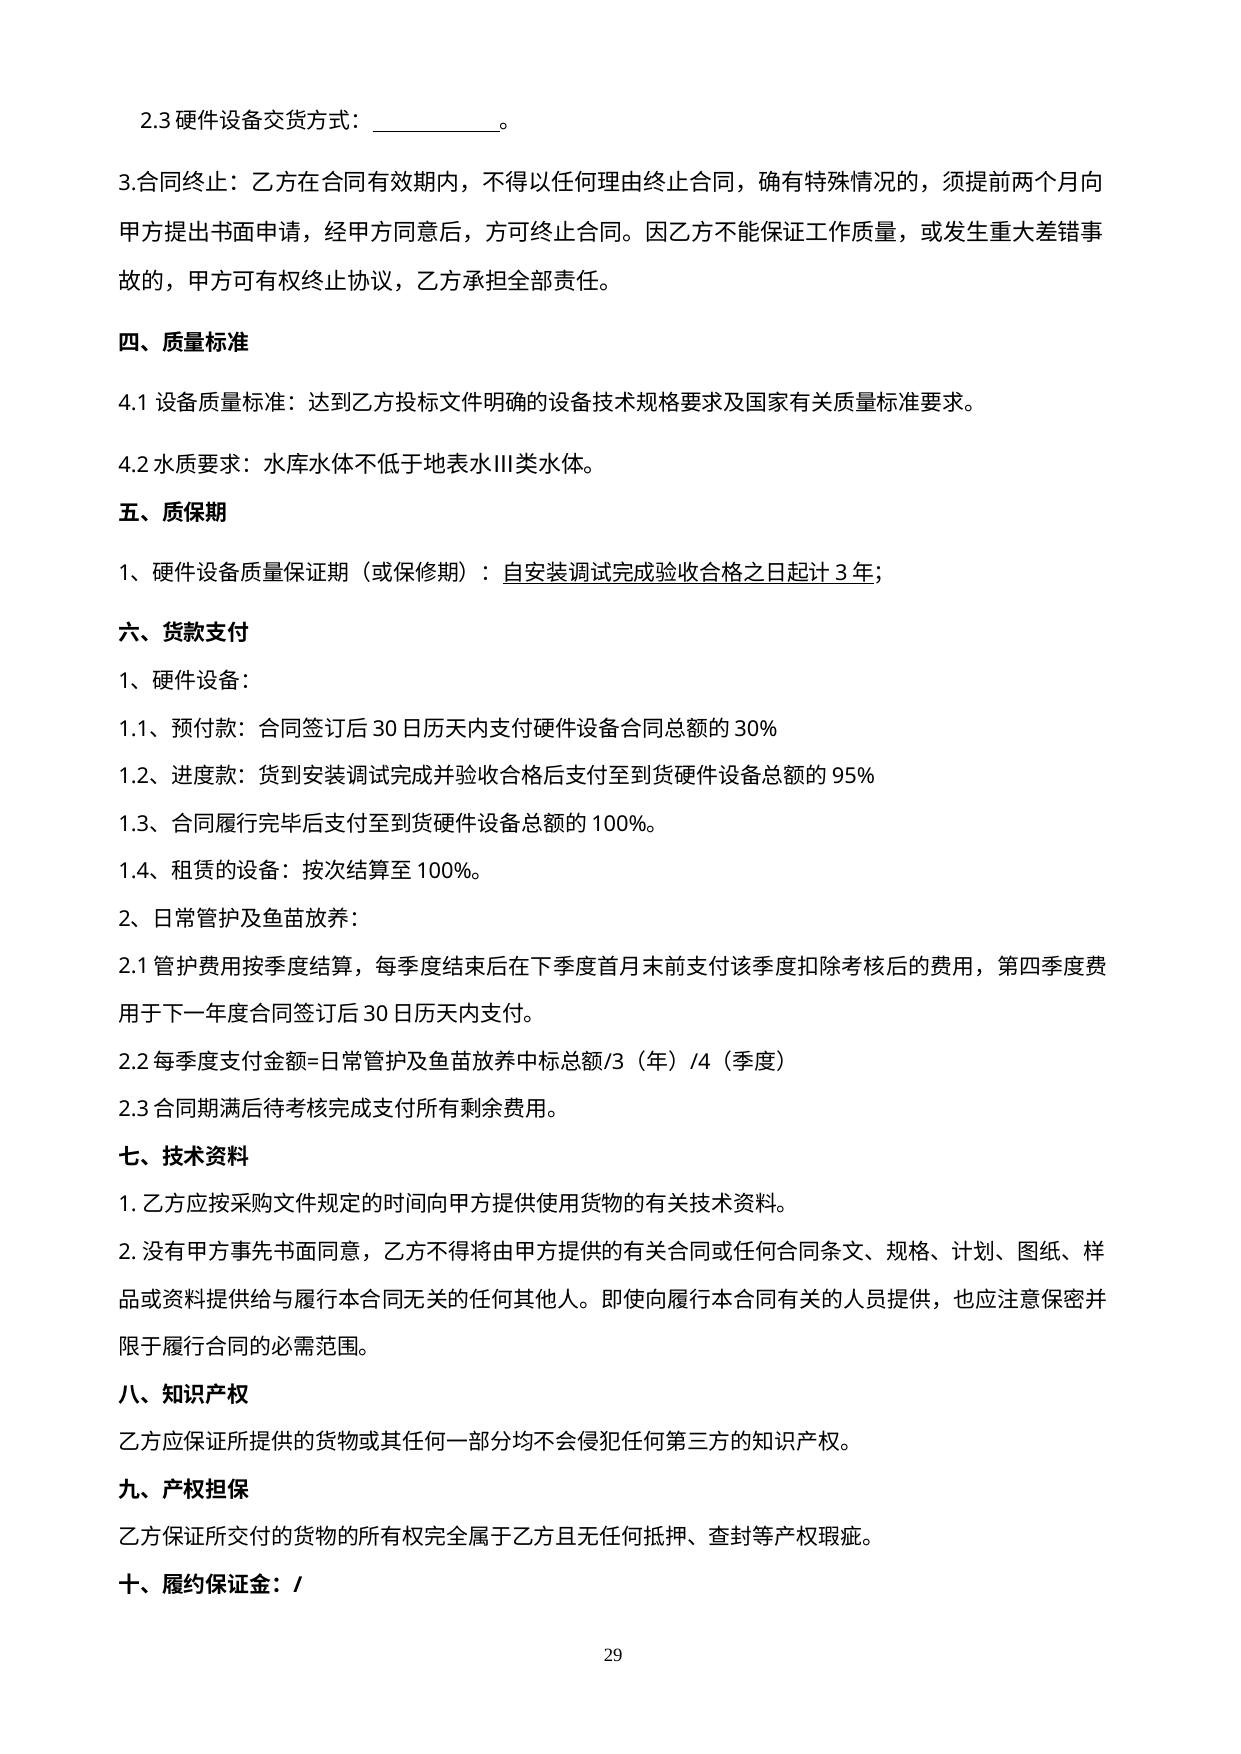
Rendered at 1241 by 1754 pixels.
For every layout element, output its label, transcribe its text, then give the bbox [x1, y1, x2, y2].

text 1.4、租赁的设备：按次结算至100%。 [118, 853, 1107, 885]
text 十、履约保证金：/ [118, 1567, 1107, 1598]
text 九、产权担保 [118, 1472, 1107, 1503]
text 2.3合同期满后待考核完成支付所有剩余费用。 [118, 1091, 1107, 1123]
text 2. 没有甲方事先书面同意，乙方不得将由甲方提供的有关合同或任何合同条文、规格、计划、图纸、样品或资料提供给与履行本合同无关的任何其他人。即使向履行本合同有关的人员提供，也应注意保密并限于履行合同的必需范围。 [118, 1234, 1107, 1361]
text 2.1管护费用按季度结算，每季度结束后在下季度首月末前支付该季度扣除考核后的费用，第四季度费用于下一年度合同签订后30日历天内支付。 [118, 948, 1107, 1028]
text 六、货款支付 [118, 615, 1107, 647]
text 1、硬件设备质量保证期（或保修期）：自安装调试完成验收合格之日起计3年； [118, 555, 1107, 587]
text 五、质保期 [118, 495, 1107, 527]
text 2.2每季度支付金额=日常管护及鱼苗放养中标总额/3（年）/4（季度） [118, 1044, 1107, 1076]
text 八、知识产权 [118, 1377, 1107, 1408]
text 4.2水质要求：水库水体不低于地表水Ⅲ类水体。 [118, 446, 1107, 479]
text 1.1、预付款：合同签订后30日历天内支付硬件设备合同总额的30% [118, 711, 1107, 742]
text 2、日常管护及鱼苗放养： [118, 901, 1107, 933]
text 2.3硬件设备交货方式： 。 [118, 103, 1107, 135]
text 4.1 设备质量标准：达到乙方投标文件明确的设备技术规格要求及国家有关质量标准要求。 [118, 385, 1107, 417]
text 乙方应保证所提供的货物或其任何一部分均不会侵犯任何第三方的知识产权。 [118, 1424, 1107, 1456]
text 1、硬件设备： [118, 663, 1107, 695]
text 1.2、进度款：货到安装调试完成并验收合格后支付至到货硬件设备总额的95% [118, 758, 1107, 790]
text 四、质量标准 [118, 325, 1107, 357]
text 1. 乙方应按采购文件规定的时间向甲方提供使用货物的有关技术资料。 [118, 1186, 1107, 1218]
text 3.合同终止：乙方在合同有效期内，不得以任何理由终止合同，确有特殊情况的，须提前两个月向甲方提出书面申请，经甲方同意后，方可终止合同。因乙方不能保证工作质量，或发生重大差错事故的，甲方可有权终止协议，乙方承担全部责任。 [118, 163, 1107, 296]
text 乙方保证所交付的货物的所有权完全属于乙方且无任何抵押、查封等产权瑕疵。 [118, 1519, 1107, 1551]
text 1.3、合同履行完毕后支付至到货硬件设备总额的100%。 [118, 806, 1107, 837]
text 七、技术资料 [118, 1139, 1107, 1171]
